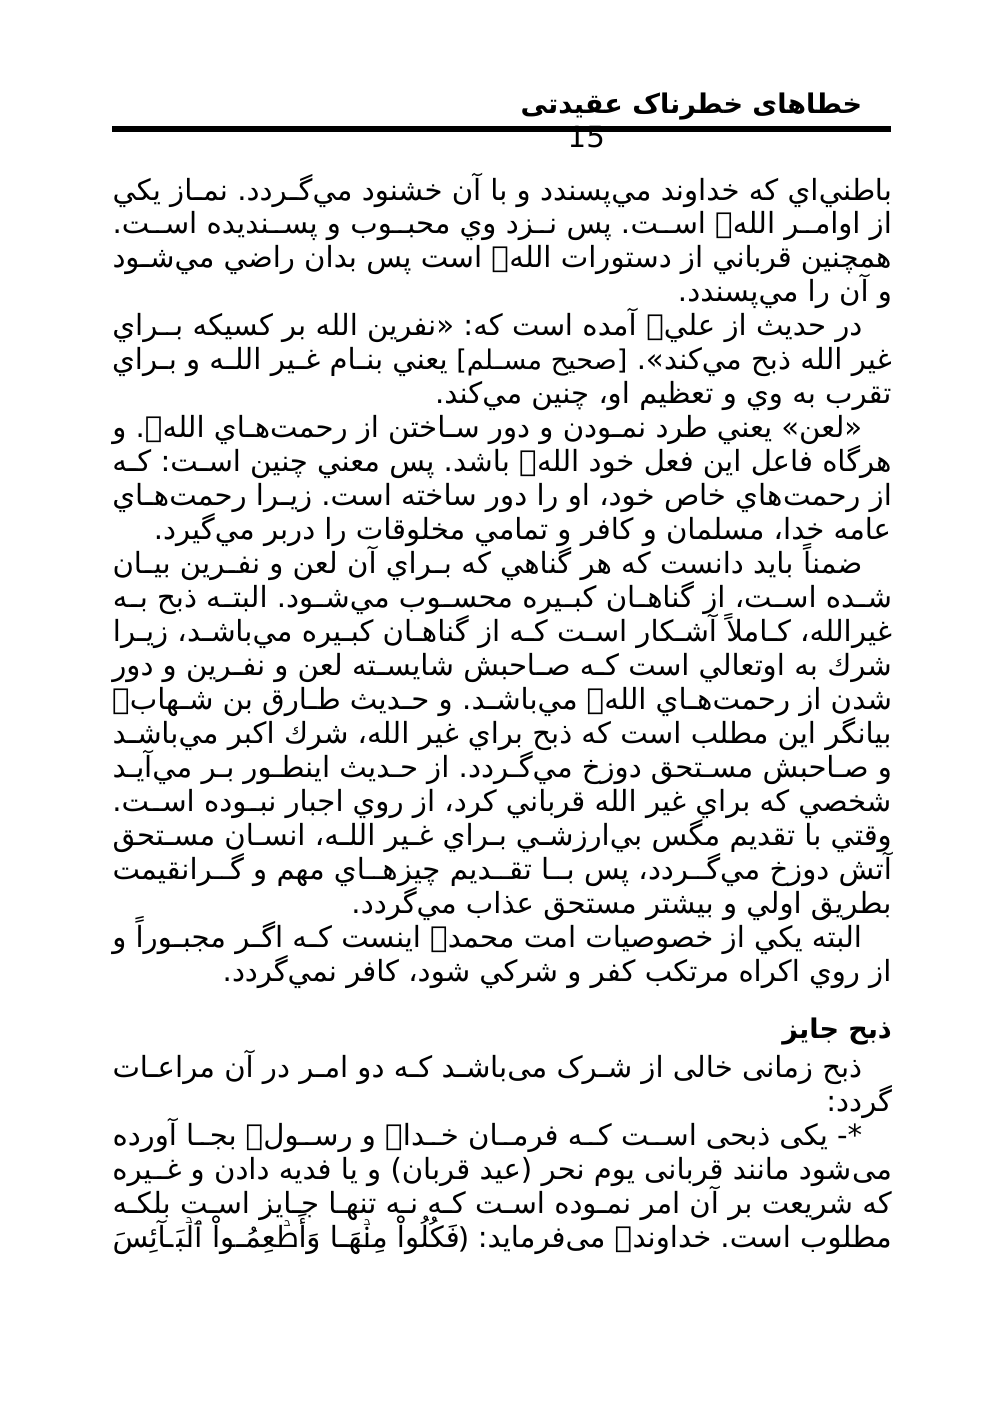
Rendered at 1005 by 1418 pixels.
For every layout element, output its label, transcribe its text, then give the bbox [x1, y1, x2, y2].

text ذبح جایز [112, 1013, 892, 1044]
text ضمناً بايد دانست كه هر گناهي كه براي آن لعن و نفرين بيان شده است، از گناهان كبيره محسوب مي‌شود. البته ذبح به غيرالله، كاملاً آشكار است كه از گناهان كبيره مي‌باشد، زيرا شرك به اوتعالي است كه صاحبش شايسته لعن و نفرين و دور شدن از رحمت‌هاي الله مي‌باشد. و حديث طارق بن شهاب بيانگر اين مطلب است كه ذبح براي غير الله، شرك اكبر مي‌باشد و صاحبش مستحق دوزخ مي‌گردد. از حديث اينطور بر مي‌آيد شخصي كه براي غير الله قرباني كرد، از روي اجبار نبوده است. وقتي با تقديم مگس بي‌ارزشي براي غير الله، انسان مستحق آتش دوزخ مي‌گردد، پس با تقديم چيزهاي مهم و گرانقيمت بطريق اولي و بيشتر مستحق عذاب مي‌گردد. [112, 546, 892, 920]
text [112, 173, 892, 309]
text ذبح زمانی خالی از شرک می‌باشد که دو امر در آن مراعات گردد: [112, 1051, 892, 1119]
text «لعن» يعني طرد نمودن و دور ساختن از رحمت‌هاي الله. و هرگاه فاعل اين فعل خود الله باشد. پس معني چنين است: كه از رحمت‌‌هاي خاص خود، او را دور ساخته است. زيرا رحمت‌هاي عامه خدا، مسلمان و كافر و تمامي مخلوقات را دربر مي‌گيرد. [112, 411, 892, 546]
text در حديث از علي آمده است كه: «نفرين الله بر كسيكه براي غير الله ذبح مي‌كند». [صحيح مسلم] يعني بنام غير الله و براي تقرب به وي و تعظيم او، چنين مي‌كند. [112, 309, 892, 411]
text البته يكي از خصوصيات امت محمد اينست كه اگر مجبوراً و از روي اكراه مرتكب كفر و شركي شود، كافر نمي‌گردد. [112, 920, 892, 988]
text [112, 1119, 892, 1254]
